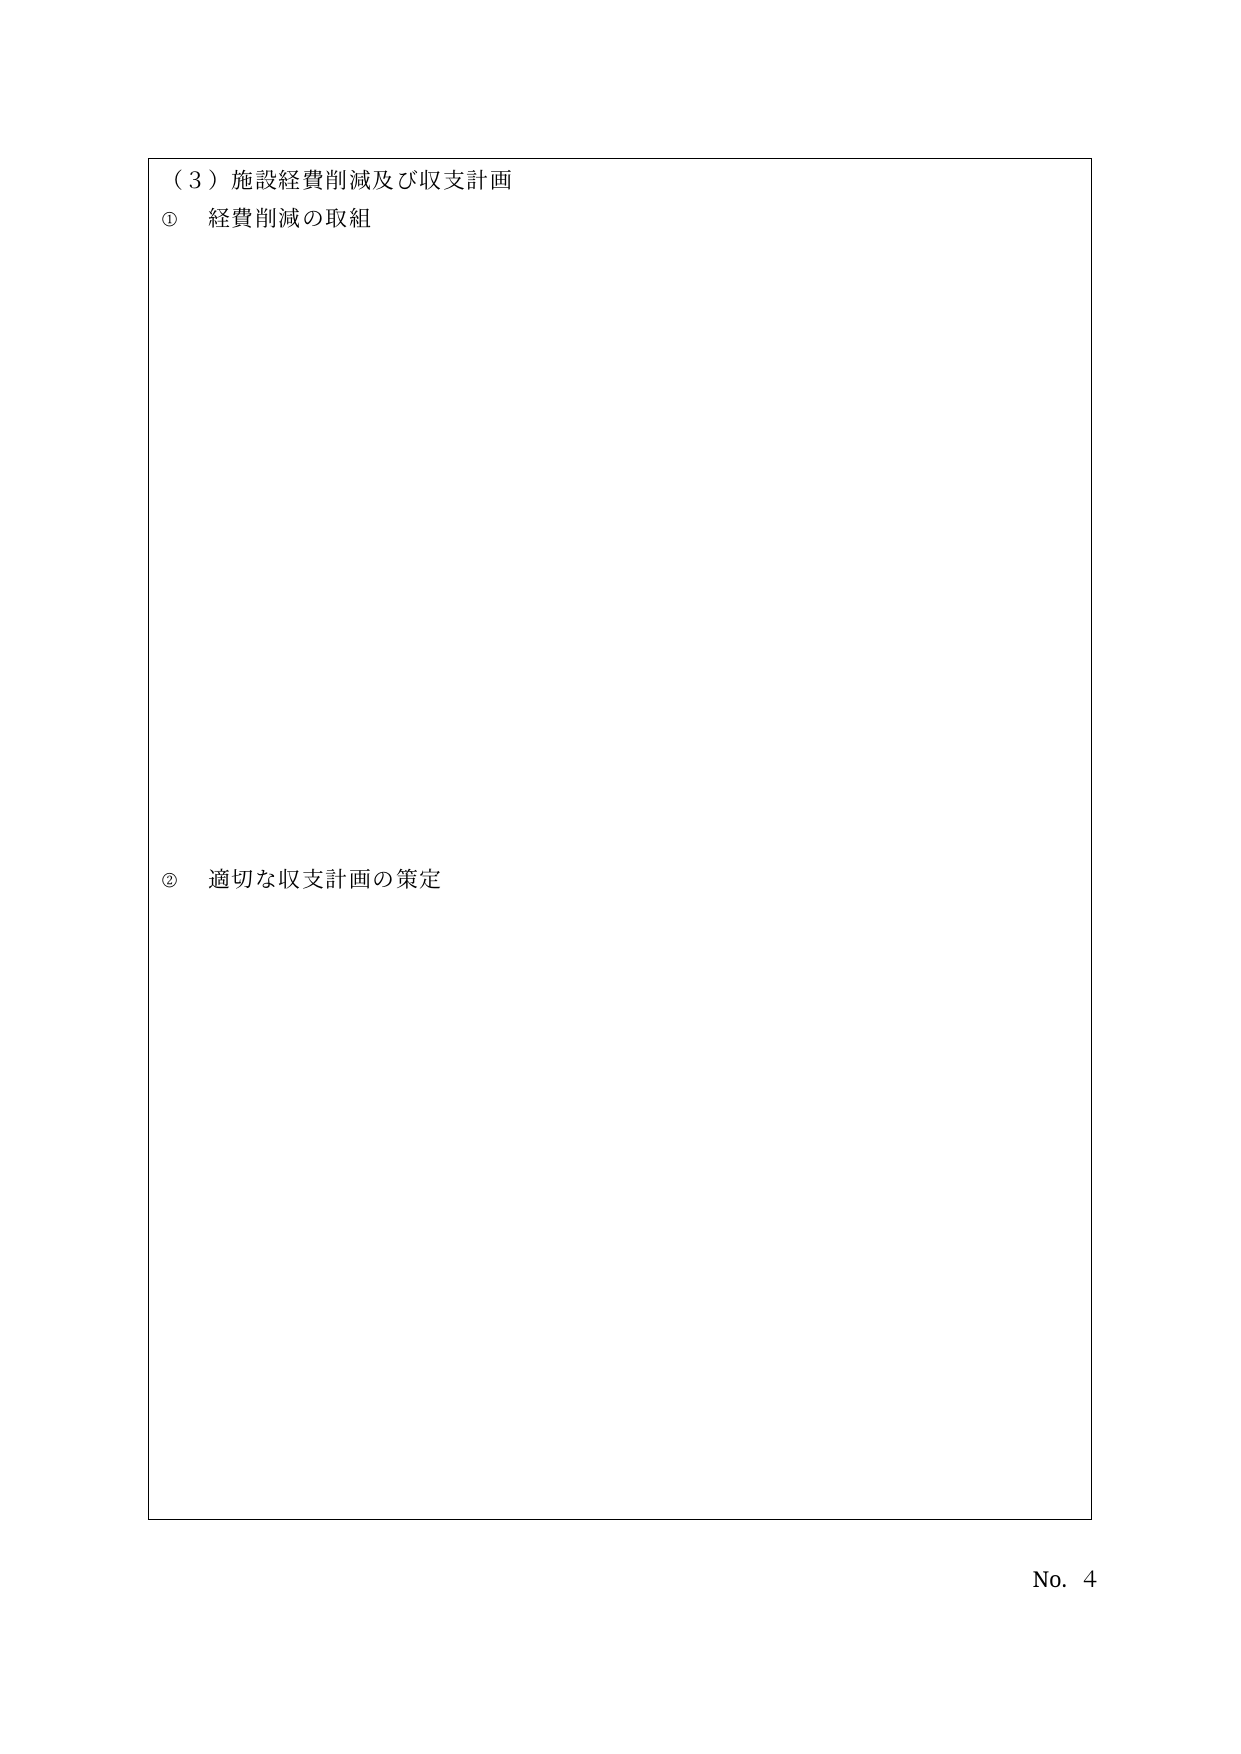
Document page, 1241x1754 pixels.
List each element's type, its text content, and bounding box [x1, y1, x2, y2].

text No.４ [137, 1559, 1103, 1598]
table_header （３）施設経費削減及び収支計画 ① 経費削減の取組 ② 適切な収支計画の策定 [149, 159, 1091, 1519]
